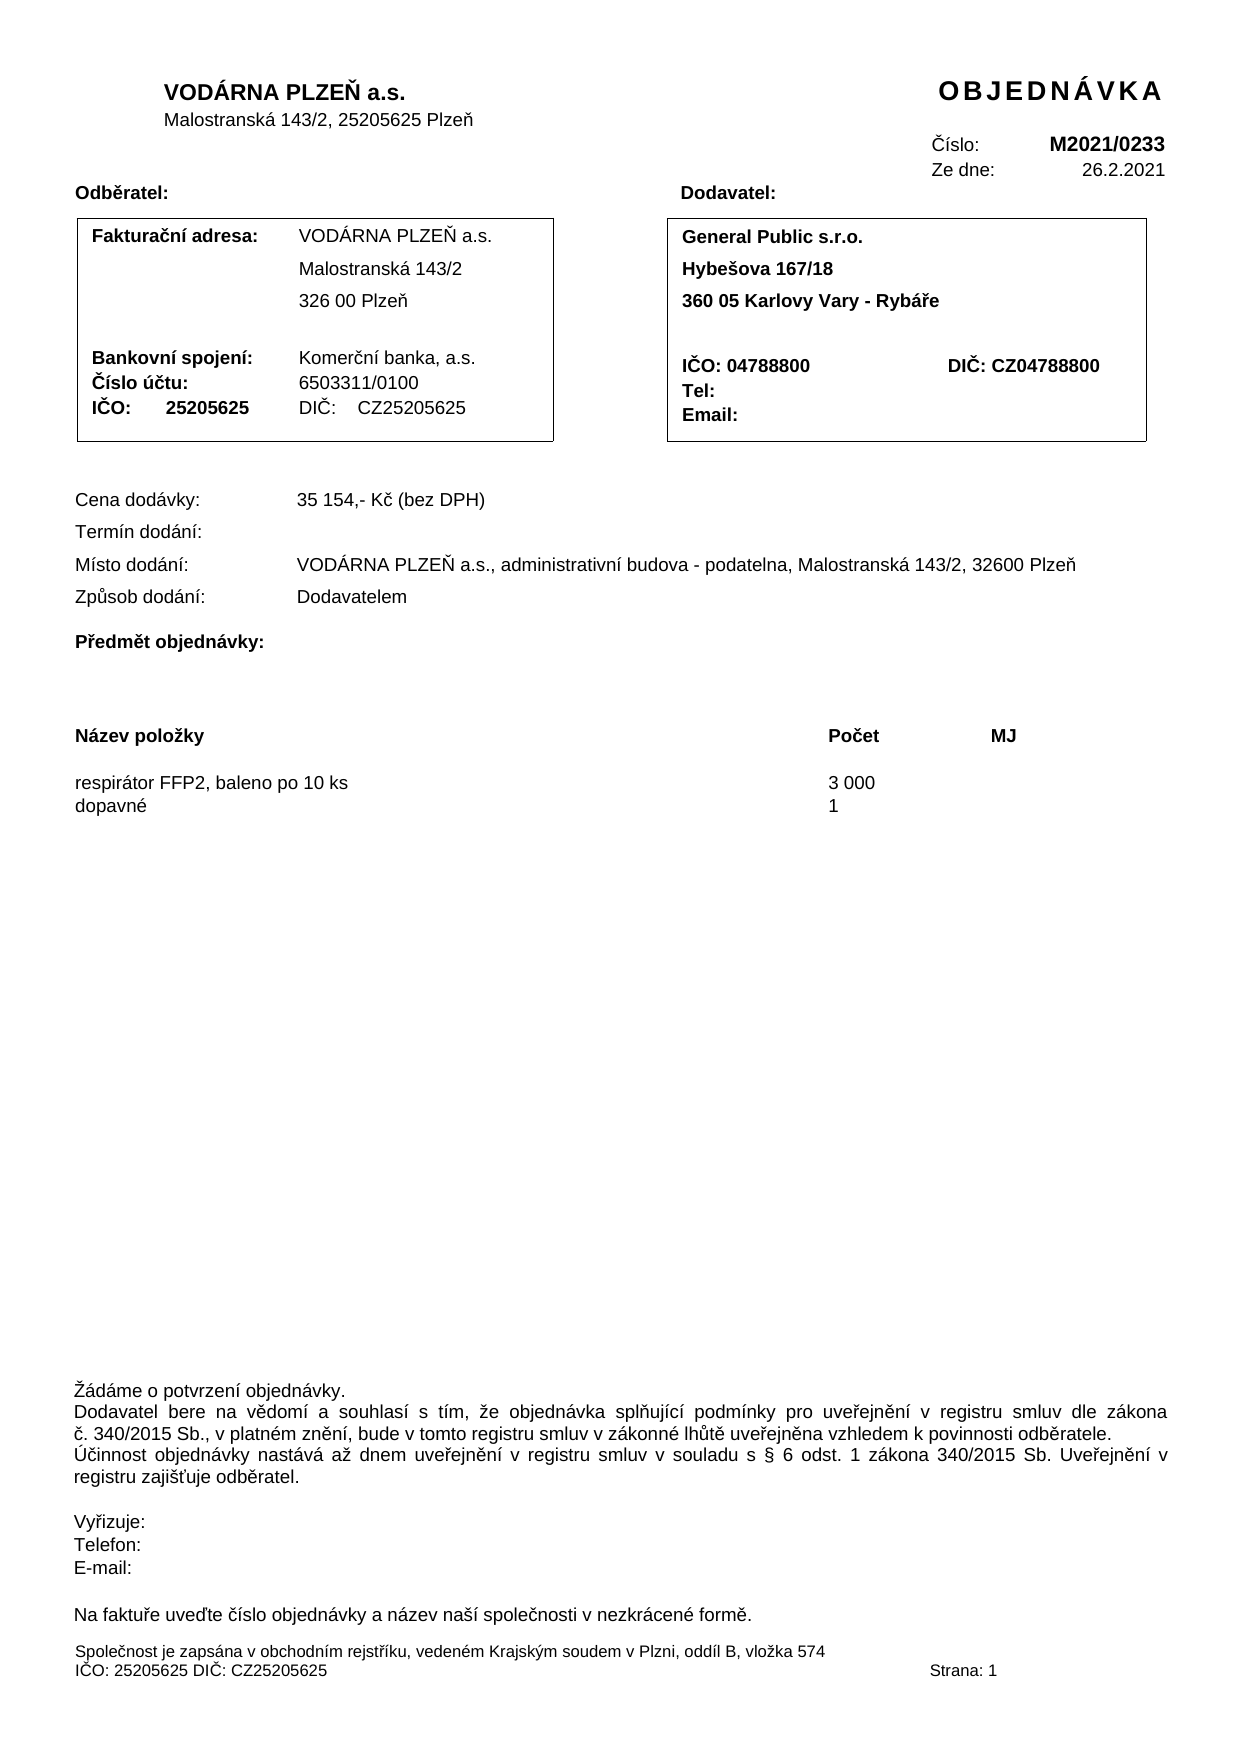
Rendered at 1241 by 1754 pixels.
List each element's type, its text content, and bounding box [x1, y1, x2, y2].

text Číslo: M2021/0233 [75, 132, 1165, 156]
text Místo dodání: VODÁRNA PLZEŇ a.s., administrativní budova - podatelna, Malostranská 143/2, 32600 Plzeň [75, 553, 1165, 575]
text Cena dodávky: 35 154,- Kč (bez DPH) [75, 489, 1165, 510]
text Termín dodání: [75, 521, 1165, 543]
text respirátor FFP2, baleno po 10 ks 3 000 [75, 772, 1165, 793]
text dopavné 1 [75, 795, 1165, 816]
text Ze dne: 26.2.2021 [75, 158, 1165, 180]
text Název položky Počet MJ [75, 725, 1165, 747]
text Odběratel: Dodavatel: [75, 182, 1165, 204]
text Malostranská 143/2, 25205625 Plzeň [75, 109, 1165, 130]
text Způsob dodání: Dodavatelem [75, 586, 1165, 607]
text VODÁRNA PLZEŇ a.s. OBJEDNÁVKA [75, 75, 1165, 106]
text Předmět objednávky: [75, 631, 1165, 652]
